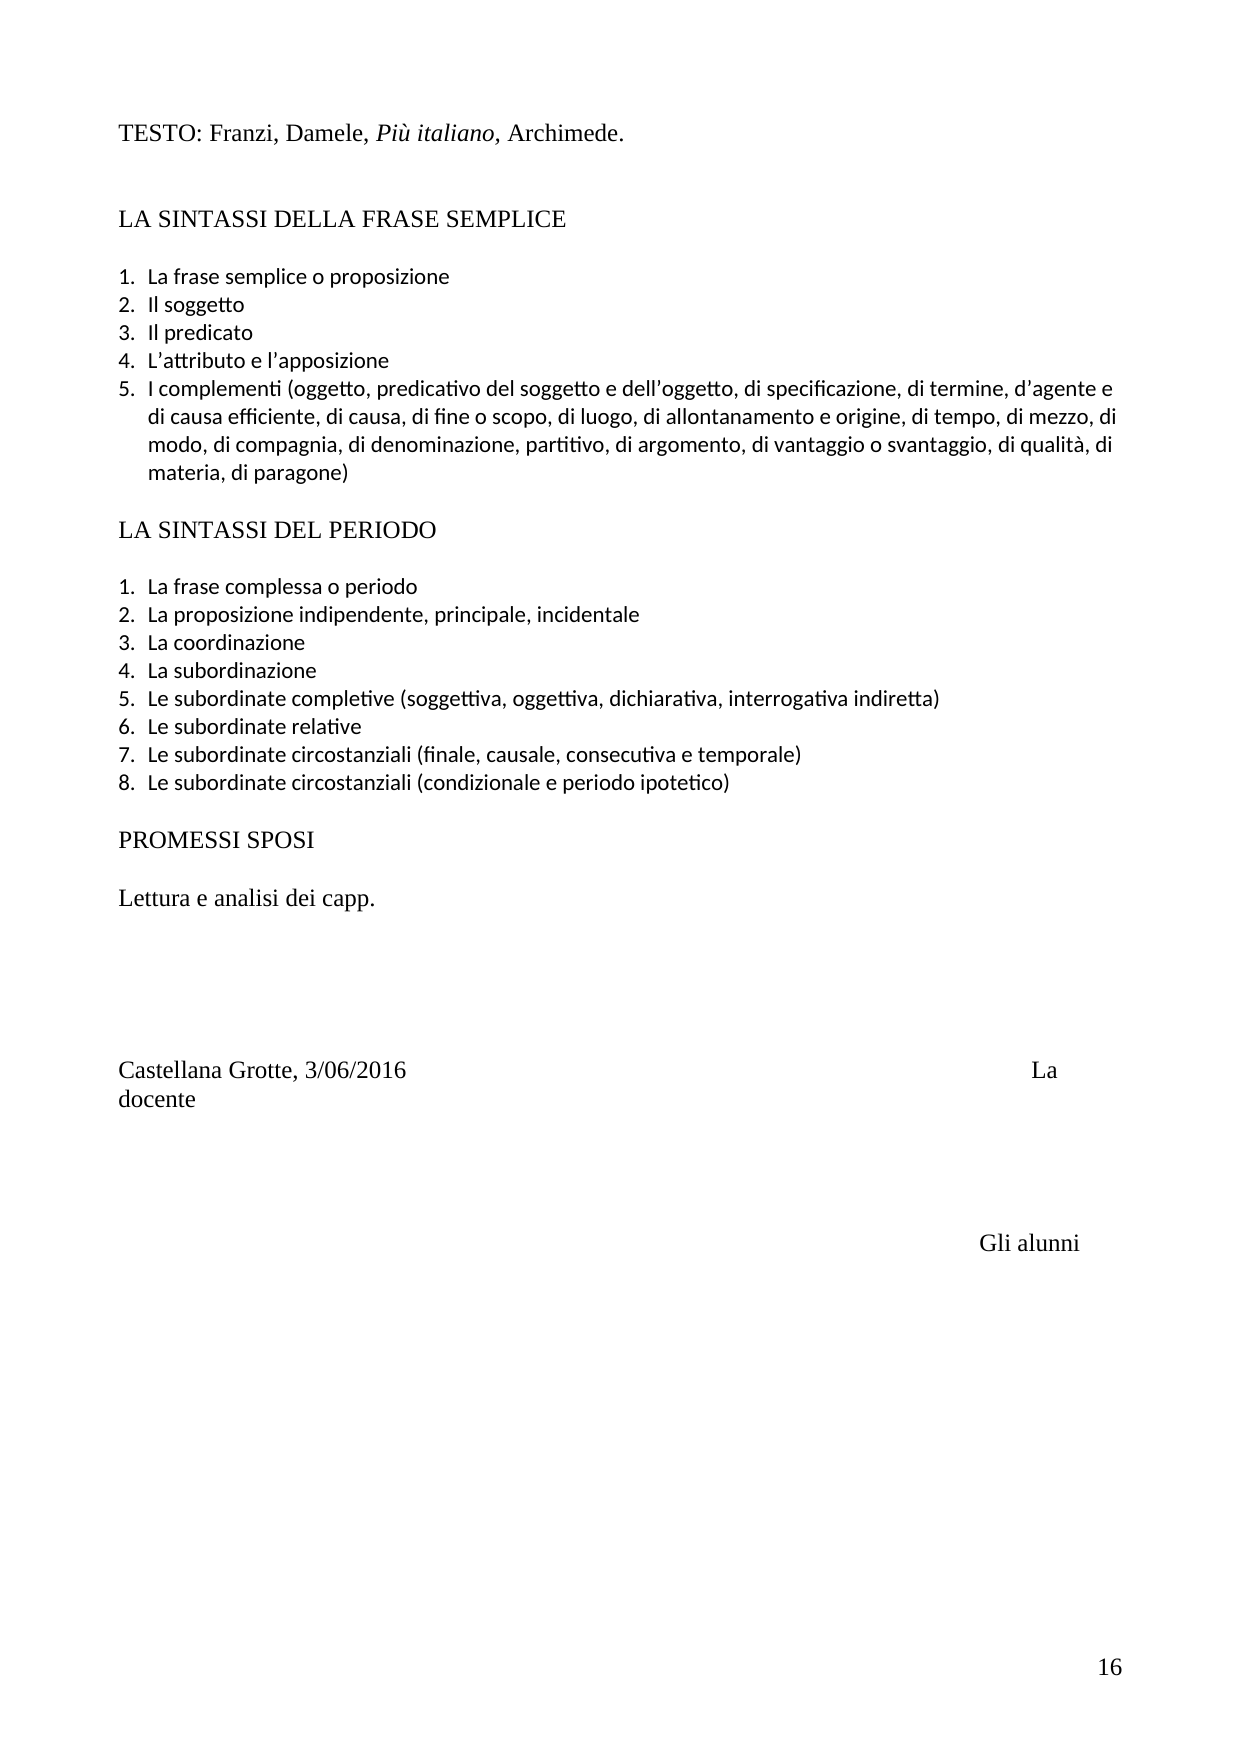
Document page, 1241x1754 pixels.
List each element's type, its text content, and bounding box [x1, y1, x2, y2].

list Il soggetto [118, 290, 1122, 318]
list La coordinazione [118, 628, 1122, 656]
text LA SINTASSI DEL PERIODO [118, 515, 1122, 544]
list Le subordinate completive (soggettiva, oggettiva, dichiarativa, interrogativa indiretta) [118, 684, 1122, 712]
text LA SINTASSI DELLA FRASE SEMPLICE [118, 204, 1122, 233]
list I complementi (oggetto, predicativo del soggetto e dell’oggetto, di specificazione, di termine, d’agente e di causa efficiente, di causa, di fine o scopo, di luogo, di allontanamento e origine, di tempo, di mezzo, di modo, di compagnia, di denominazione, partitivo, di argomento, di vantaggio o svantaggio, di qualità, di materia, di paragone) [118, 374, 1122, 486]
list Le subordinate relative [118, 712, 1122, 741]
list Il predicato [118, 318, 1122, 346]
text Lettura e analisi dei capp. [118, 883, 1122, 912]
list La frase semplice o proposizione [118, 262, 1122, 290]
text Castellana Grotte, 3/06/2016 La docente [118, 1055, 1122, 1113]
text Gli alunni [118, 1228, 1122, 1257]
text TESTO: Franzi, Damele, Più italiano, Archimede. [118, 118, 1122, 147]
list Le subordinate circostanziali (condizionale e periodo ipotetico) [118, 768, 1122, 797]
list La frase complessa o periodo [118, 572, 1122, 600]
list Le subordinate circostanziali (finale, causale, consecutiva e temporale) [118, 741, 1122, 768]
list La proposizione indipendente, principale, incidentale [118, 600, 1122, 628]
text PROMESSI SPOSI [118, 825, 1122, 854]
list La subordinazione [118, 656, 1122, 684]
list L’attributo e l’apposizione [118, 346, 1122, 374]
